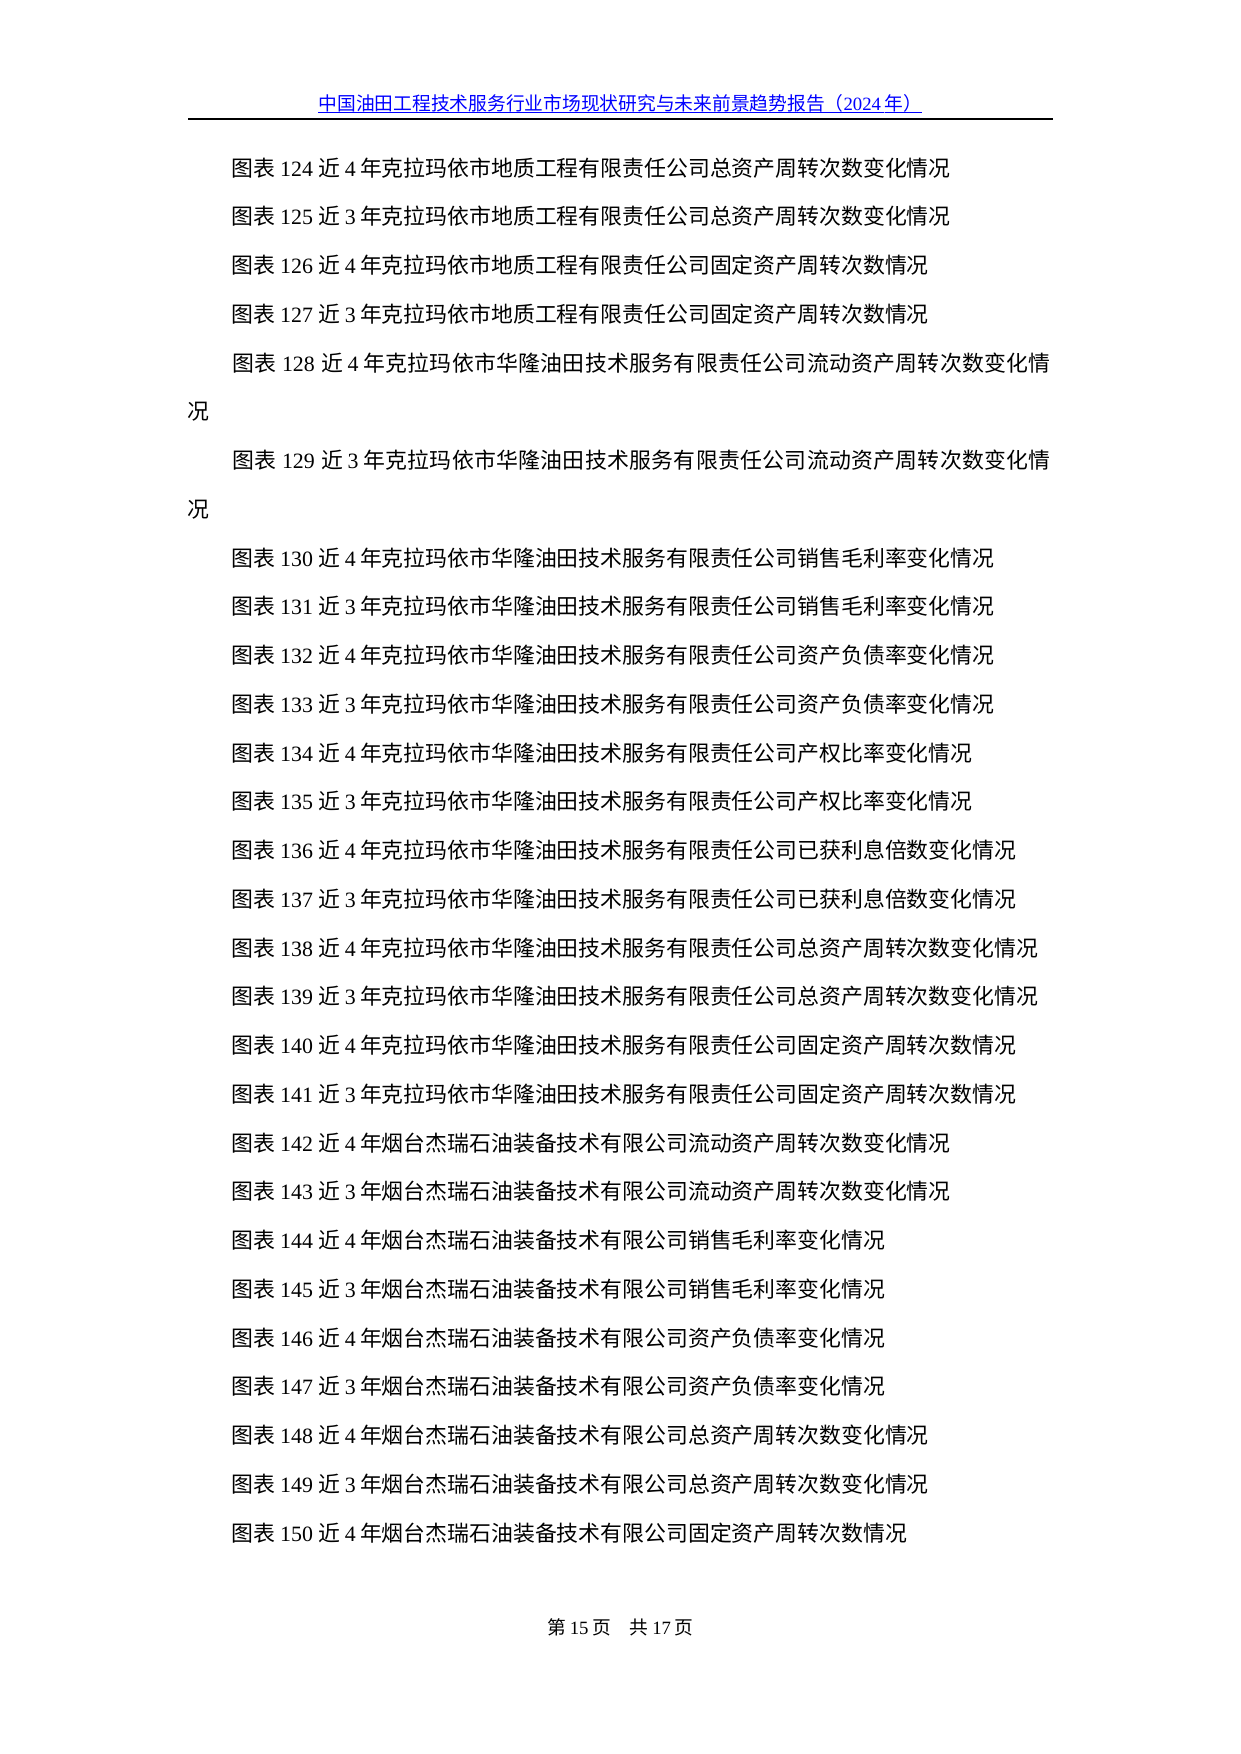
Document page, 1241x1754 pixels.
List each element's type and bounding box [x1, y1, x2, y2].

text [187, 150, 1053, 1548]
